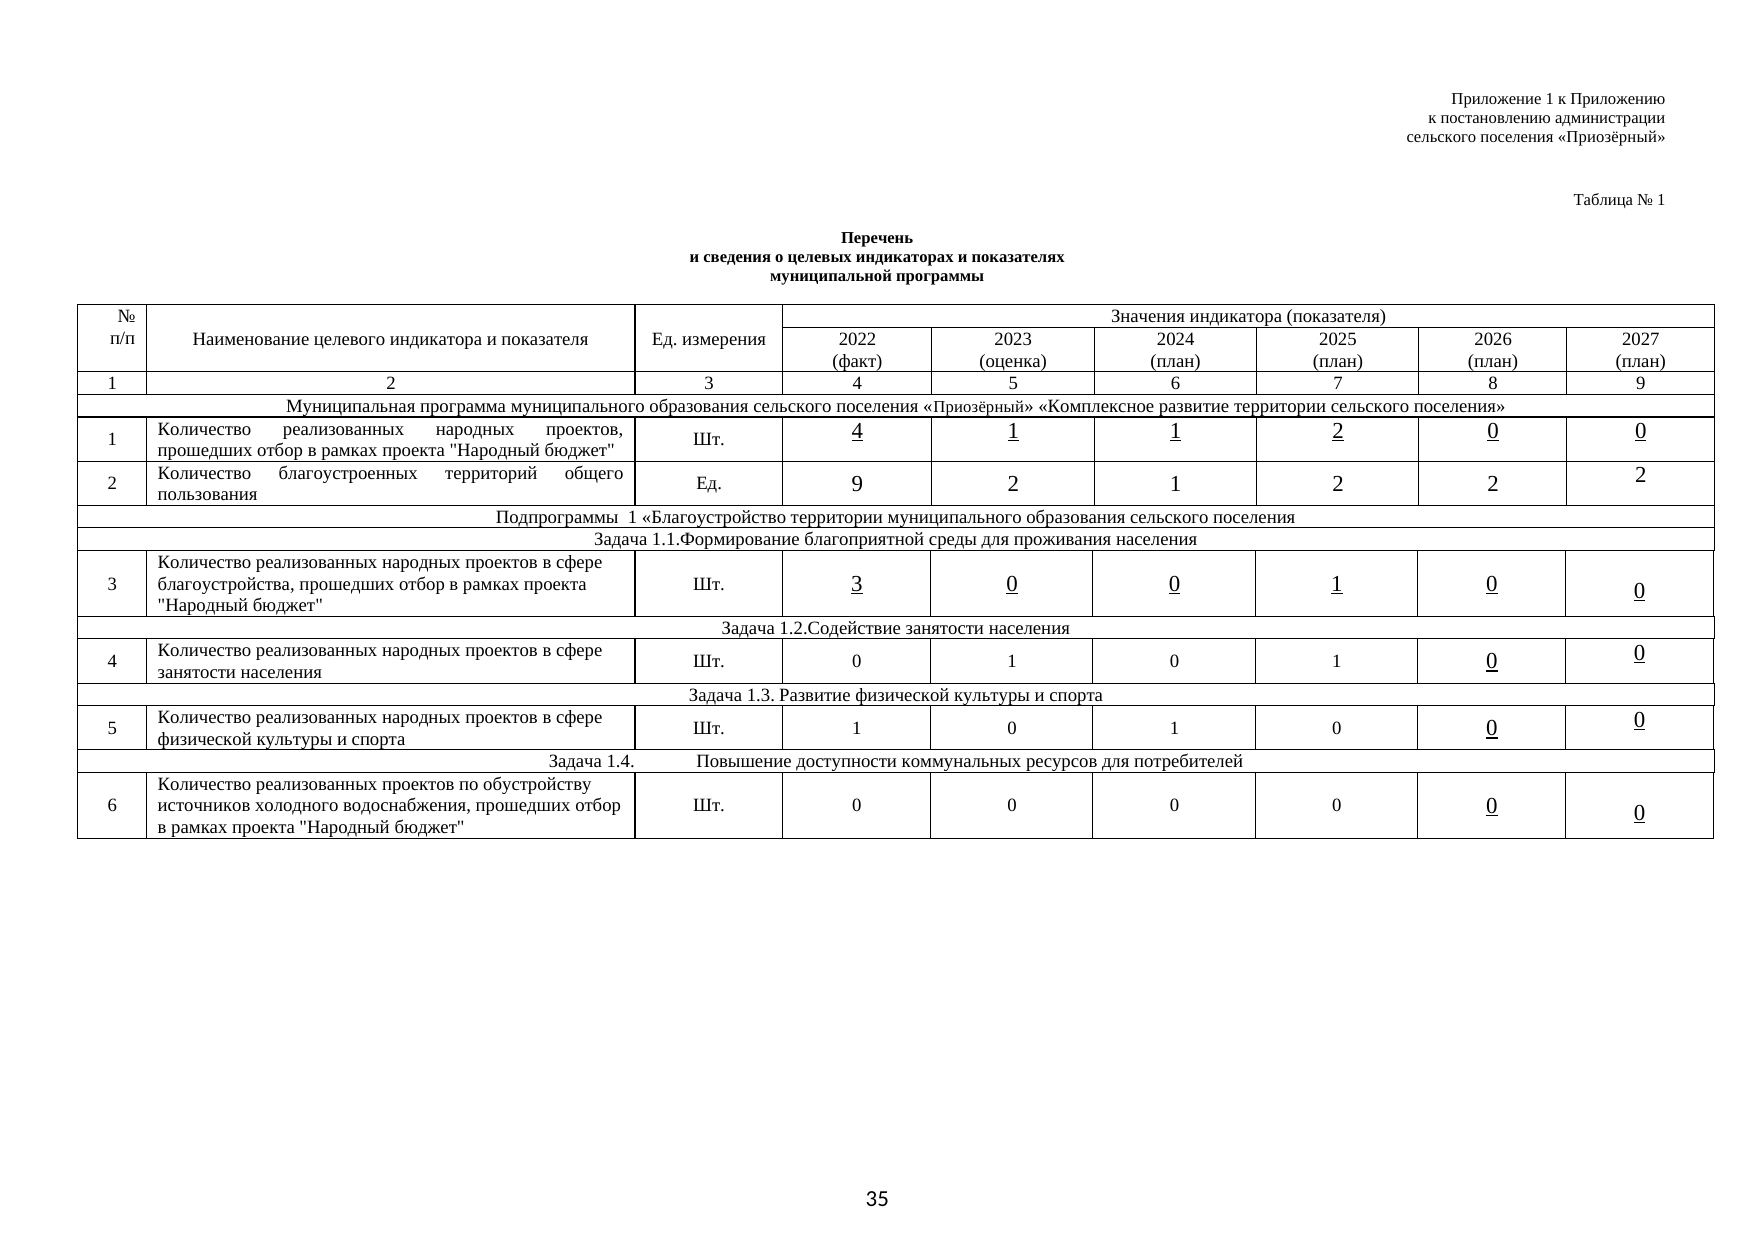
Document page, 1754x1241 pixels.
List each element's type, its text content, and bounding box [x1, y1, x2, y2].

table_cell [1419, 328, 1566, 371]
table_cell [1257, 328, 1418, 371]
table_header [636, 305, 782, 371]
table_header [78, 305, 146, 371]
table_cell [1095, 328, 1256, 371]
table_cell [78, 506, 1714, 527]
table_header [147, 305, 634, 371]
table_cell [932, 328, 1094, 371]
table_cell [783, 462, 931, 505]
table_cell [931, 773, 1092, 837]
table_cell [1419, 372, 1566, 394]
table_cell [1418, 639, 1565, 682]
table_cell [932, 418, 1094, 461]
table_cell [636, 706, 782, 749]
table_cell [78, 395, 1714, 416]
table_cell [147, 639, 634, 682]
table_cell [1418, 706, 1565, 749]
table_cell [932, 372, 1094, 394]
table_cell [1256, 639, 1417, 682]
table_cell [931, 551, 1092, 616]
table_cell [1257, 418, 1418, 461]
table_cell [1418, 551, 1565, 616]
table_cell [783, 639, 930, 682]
text к постановлению администрации [620, 108, 1665, 127]
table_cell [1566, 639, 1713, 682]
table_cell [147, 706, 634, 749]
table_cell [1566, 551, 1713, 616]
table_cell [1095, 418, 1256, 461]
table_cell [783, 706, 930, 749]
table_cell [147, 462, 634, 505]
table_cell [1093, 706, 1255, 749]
text муниципальной программы [89, 266, 1665, 285]
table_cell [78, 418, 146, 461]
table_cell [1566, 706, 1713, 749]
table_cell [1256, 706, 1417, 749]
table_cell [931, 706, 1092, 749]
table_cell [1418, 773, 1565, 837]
text Приложение 1 к Приложению [620, 89, 1665, 108]
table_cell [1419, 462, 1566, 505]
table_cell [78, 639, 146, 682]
text и сведения о целевых индикаторах и показателях [89, 247, 1665, 266]
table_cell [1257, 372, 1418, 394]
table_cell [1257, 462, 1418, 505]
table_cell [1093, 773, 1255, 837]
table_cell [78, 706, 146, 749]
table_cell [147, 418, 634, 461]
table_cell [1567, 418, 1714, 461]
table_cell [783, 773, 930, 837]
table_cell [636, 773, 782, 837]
text Таблица № 1 [89, 189, 1665, 208]
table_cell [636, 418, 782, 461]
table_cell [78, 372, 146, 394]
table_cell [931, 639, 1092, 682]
text сельского поселения «Приозёрный» [620, 127, 1566, 146]
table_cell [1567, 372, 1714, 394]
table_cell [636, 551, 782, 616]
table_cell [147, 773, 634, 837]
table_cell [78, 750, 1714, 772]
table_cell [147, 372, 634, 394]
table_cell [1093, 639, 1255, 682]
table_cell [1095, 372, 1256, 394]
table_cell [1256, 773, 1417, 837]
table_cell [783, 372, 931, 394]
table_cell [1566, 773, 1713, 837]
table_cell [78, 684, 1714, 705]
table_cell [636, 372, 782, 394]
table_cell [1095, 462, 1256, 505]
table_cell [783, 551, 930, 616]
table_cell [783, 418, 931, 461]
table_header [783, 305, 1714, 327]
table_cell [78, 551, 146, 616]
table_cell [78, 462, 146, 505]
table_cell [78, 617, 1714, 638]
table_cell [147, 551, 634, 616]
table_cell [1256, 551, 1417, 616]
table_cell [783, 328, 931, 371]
text Перечень [89, 228, 1665, 247]
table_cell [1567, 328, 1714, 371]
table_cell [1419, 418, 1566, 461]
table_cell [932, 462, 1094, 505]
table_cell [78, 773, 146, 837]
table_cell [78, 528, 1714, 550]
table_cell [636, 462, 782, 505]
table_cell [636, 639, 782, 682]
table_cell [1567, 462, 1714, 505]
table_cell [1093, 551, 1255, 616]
